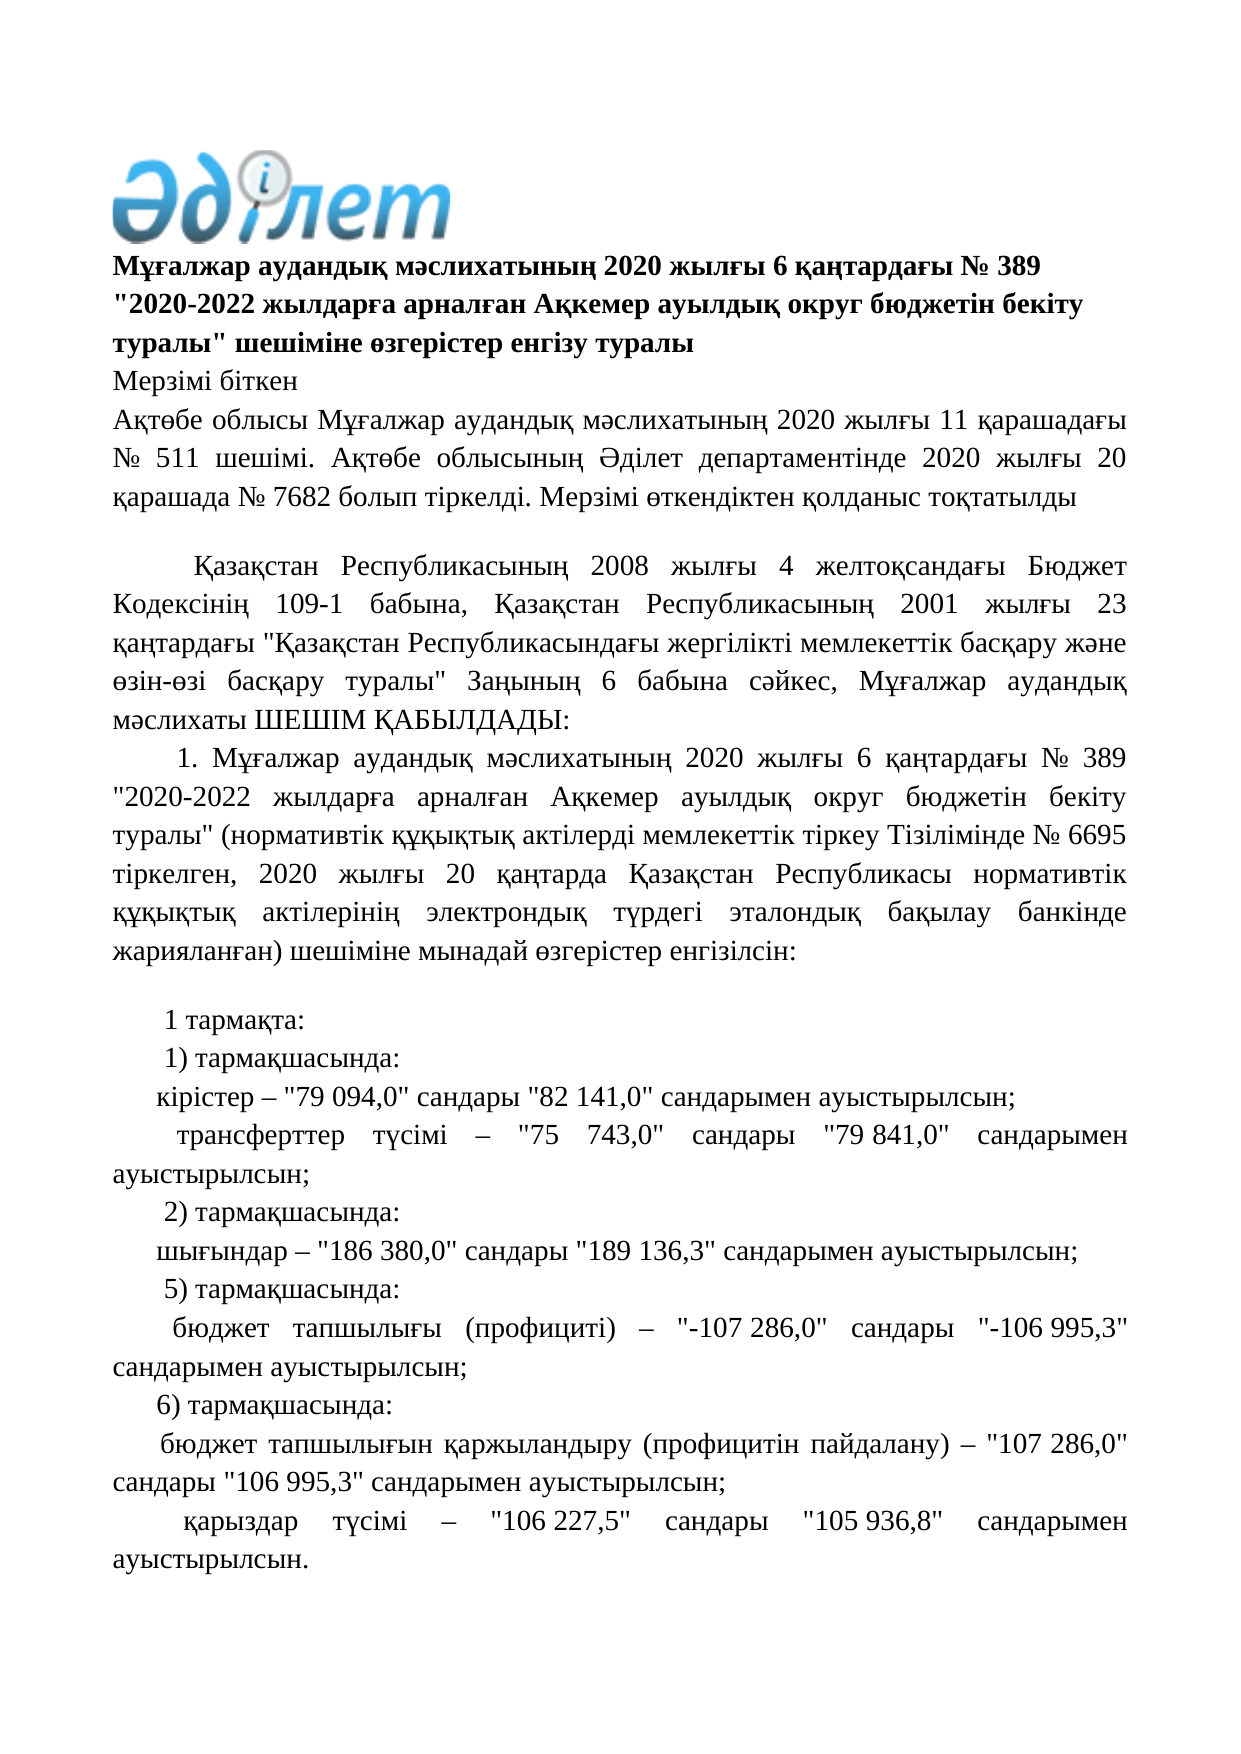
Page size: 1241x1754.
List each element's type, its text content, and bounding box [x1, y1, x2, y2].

text Мұғалжар аудандық мәслихатының 2020 жылғы 6 қаңтардағы № 389 "2020-2022 жылдарға арналған Ақкемер ауылдық округ бюджетін бекіту туралы" шешіміне өзгерістер енгізу туралы [112, 248, 1128, 358]
text бюджет тапшылығын қаржыландыру (профицитін пайдалану) – "107 286,0" сандары "106 995,3" сандарымен ауыстырылсын; [112, 1426, 1128, 1498]
text бюджет тапшылығы (профициті) – "-107 286,0" сандары "-106 995,3" сандарымен ауыстырылсын; [112, 1310, 1128, 1382]
text 6) тармақшасында: [112, 1387, 1128, 1421]
text Мерзімі біткен [112, 363, 1128, 397]
text 1 тармақта: [112, 1002, 1128, 1035]
text Қазақстан Республикасының 2008 жылғы 4 желтоқсандағы Бюджет Кодексінің 109-1 бабына, Қазақстан Республикасының 2001 жылғы 23 қаңтардағы "Қазақстан Республикасындағы жергілікті мемлекеттік басқару және өзін-өзі басқару туралы" Заңының 6 бабына сәйкес, Мұғалжар аудандық мәслихаты ШЕШІМ ҚАБЫЛДАДЫ: [112, 548, 1128, 735]
text 1) тармақшасында: [112, 1040, 1128, 1074]
picture [112, 150, 451, 244]
text кірістер – "79 094,0" сандары "82 141,0" сандарымен ауыстырылсын; [112, 1079, 1128, 1112]
text 2) тармақшасында: [112, 1194, 1128, 1228]
text трансферттер түсімі – "75 743,0" сандары "79 841,0" сандарымен ауыстырылсын; [112, 1117, 1128, 1189]
text шығындар – "186 380,0" сандары "189 136,3" сандарымен ауыстырылсын; [112, 1233, 1128, 1267]
text қарыздар түсімі – "106 227,5" сандары "105 936,8" сандарымен ауыстырылсын. [112, 1503, 1128, 1575]
text Ақтөбе облысы Мұғалжар аудандық мәслихатының 2020 жылғы 11 қарашадағы № 511 шешімі. Ақтөбе облысының Әділет департаментінде 2020 жылғы 20 қарашада № 7682 болып тіркелді. Мерзімі өткендіктен қолданыс тоқтатылды [112, 402, 1128, 512]
text 5) тармақшасында: [112, 1272, 1128, 1305]
text 1. Мұғалжар аудандық мәслихатының 2020 жылғы 6 қаңтардағы № 389 "2020-2022 жылдарға арналған Ақкемер ауылдық округ бюджетін бекіту туралы" (нормативтік құқықтық актілерді мемлекеттік тіркеу Тізілімінде № 6695 тіркелген, 2020 жылғы 20 қаңтарда Қазақстан Республикасы нормативтік құқықтық актілерінің электрондық түрдегі эталондық бақылау банкінде жарияланған) шешіміне мынадай өзгерістер енгізілсін: [112, 740, 1128, 967]
